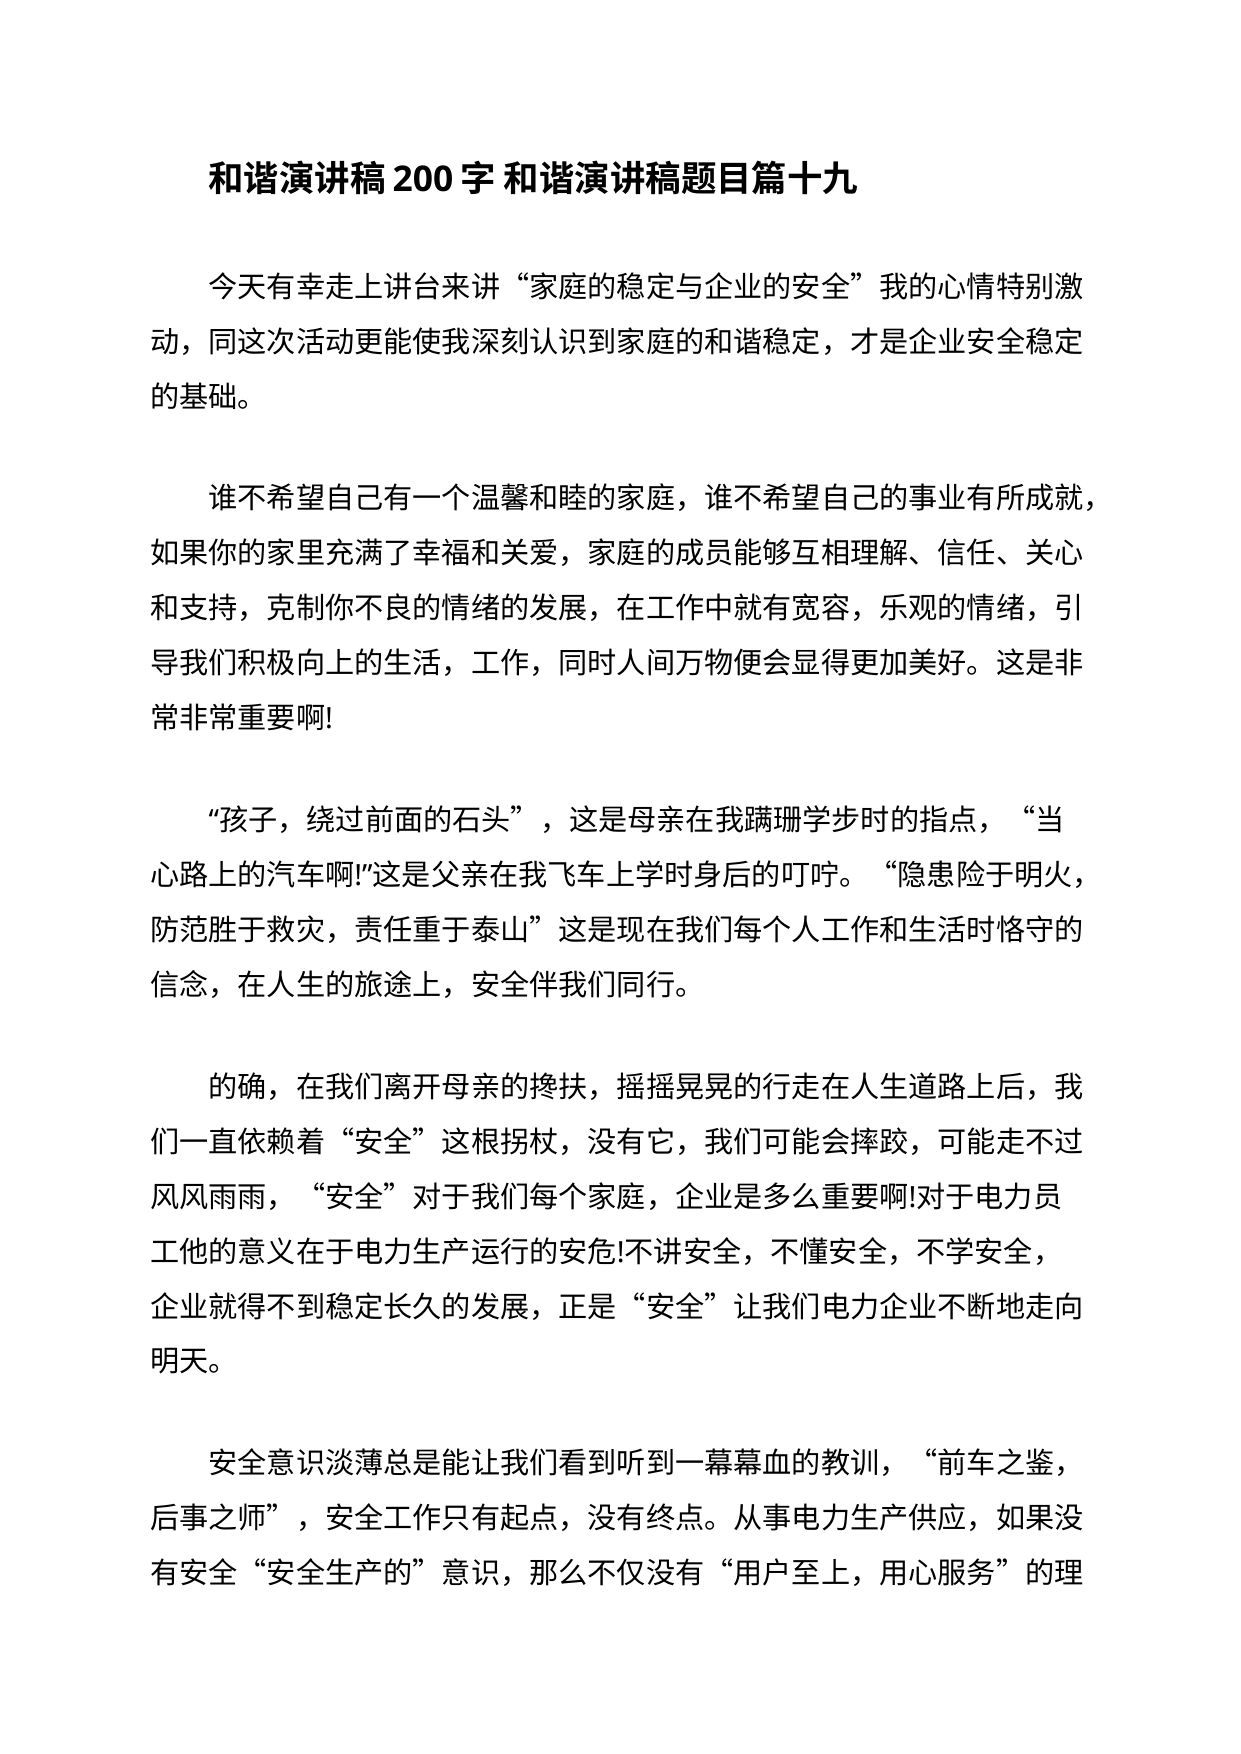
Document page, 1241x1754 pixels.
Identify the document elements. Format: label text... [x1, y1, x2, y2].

text 的确，在我们离开母亲的搀扶，摇摇晃晃的行走在人生道路上后，我们一直依赖着“安全”这根拐杖，没有它，我们可能会摔跤，可能走不过风风雨雨，“安全”对于我们每个家庭，企业是多么重要啊!对于电力员工他的意义在于电力生产运行的安危!不讲安全，不懂安全，不学安全，企业就得不到稳定长久的发展，正是“安全”让我们电力企业不断地走向明天。 [150, 1063, 1090, 1380]
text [150, 1440, 1090, 1592]
text “孩子，绕过前面的石头”，这是母亲在我蹒珊学步时的指点，“当心路上的汽车啊!”这是父亲在我飞车上学时身后的叮咛。“隐患险于明火，防范胜于救灾，责任重于泰山”这是现在我们每个人工作和生活时恪守的信念，在人生的旅途上，安全伴我们同行。 [150, 797, 1090, 1004]
text 今天有幸走上讲台来讲“家庭的稳定与企业的安全”我的心情特别激动，同这次活动更能使我深刻认识到家庭的和谐稳定，才是企业安全稳定的基础。 [150, 263, 1090, 416]
text 谁不希望自己有一个温馨和睦的家庭，谁不希望自己的事业有所成就，如果你的家里充满了幸福和关爱，家庭的成员能够互相理解、信任、关心和支持，克制你不良的情绪的发展，在工作中就有宽容，乐观的情绪，引导我们积极向上的生活，工作，同时人间万物便会显得更加美好。这是非常非常重要啊! [150, 475, 1090, 737]
text 和谐演讲稿200字 和谐演讲稿题目篇十九 [150, 150, 1090, 201]
